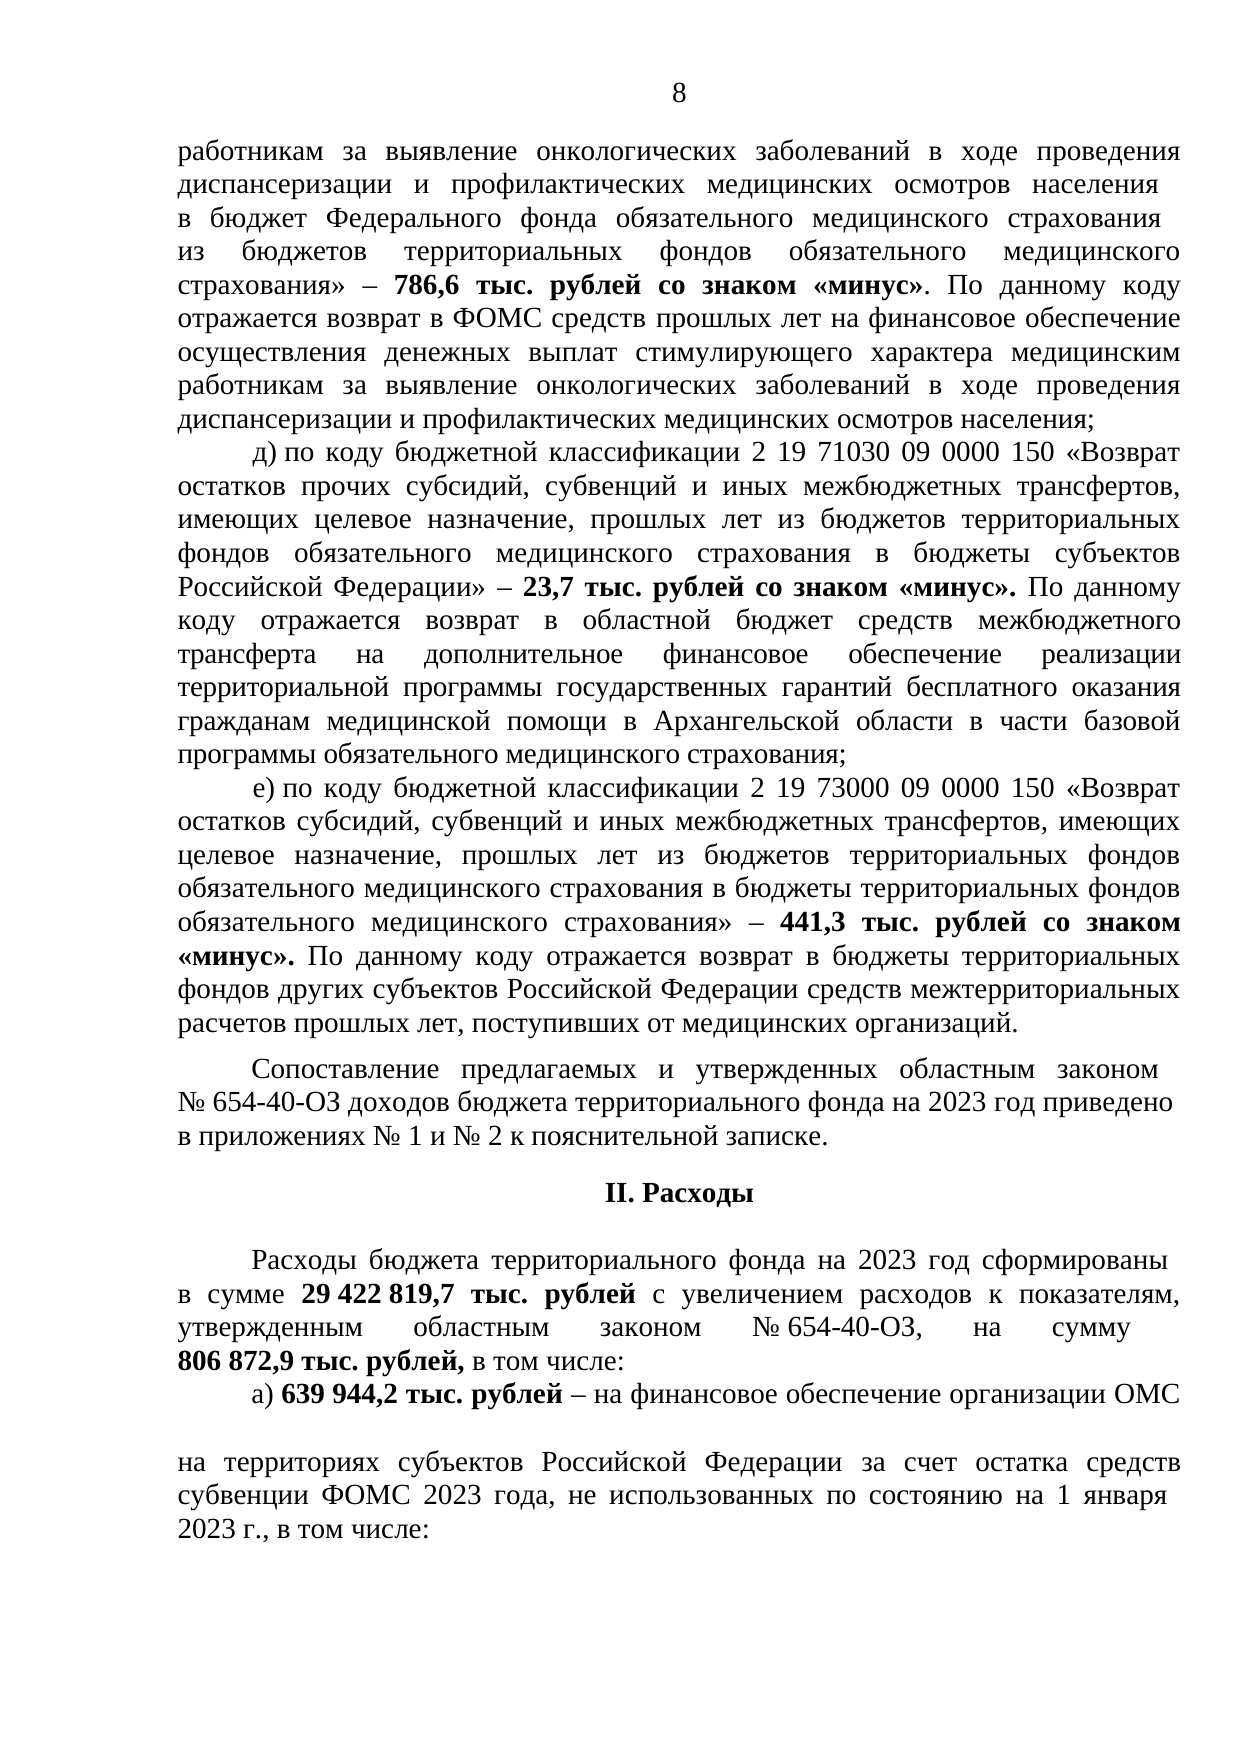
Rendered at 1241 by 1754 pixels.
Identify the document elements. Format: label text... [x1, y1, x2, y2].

text д) по коду бюджетной классификации 2 19 71030 09 0000 150 «Возврат остатков прочих субсидий, субвенций и иных межбюджетных трансфертов, имеющих целевое назначение, прошлых лет из бюджетов территориальных фондов обязательного медицинского страхования в бюджеты субъектов Российской Федерации» – 23,7 тыс. рублей со знаком «минус». По данному коду отражается возврат в областной бюджет средств межбюджетного трансферта на дополнительное финансовое обеспечение реализации территориальной программы государственных гарантий бесплатного оказания гражданам медицинской помощи в Архангельской области в части базовой программы обязательного медицинского страхования; [177, 434, 1181, 770]
text а) 639 944,2 тыс. рублей – на финансовое обеспечение организации ОМС на территориях субъектов Российской Федерации за счет остатка средств субвенции ФОМС 2023 года, не использованных по состоянию на 1 января 2023 г., в том числе: [177, 1377, 1181, 1544]
text II. Расходы [177, 1175, 1181, 1209]
text е) по коду бюджетной классификации 2 19 73000 09 0000 150 «Возврат остатков субсидий, субвенций и иных межбюджетных трансфертов, имеющих целевое назначение, прошлых лет из бюджетов территориальных фондов обязательного медицинского страхования в бюджеты территориальных фондов обязательного медицинского страхования» – 441,3 тыс. рублей со знаком «минус». По данному коду отражается возврат в бюджеты территориальных фондов других субъектов Российской Федерации средств межтерриториальных расчетов прошлых лет, поступивших от медицинских организаций. [177, 770, 1181, 1038]
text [177, 133, 1181, 434]
text Сопоставление предлагаемых и утвержденных областным законом № 654-40-ОЗ доходов бюджета территориального фонда на 2023 год приведено в приложениях № 1 и № 2 к пояснительной записке. [177, 1051, 1181, 1151]
text Расходы бюджета территориального фонда на 2023 год сформированы в сумме 29 422 819,7 тыс. рублей с увеличением расходов к показателям, утвержденным областным законом № 654-40-ОЗ, на сумму 806 872,9 тыс. рублей, в том числе: [177, 1242, 1181, 1377]
